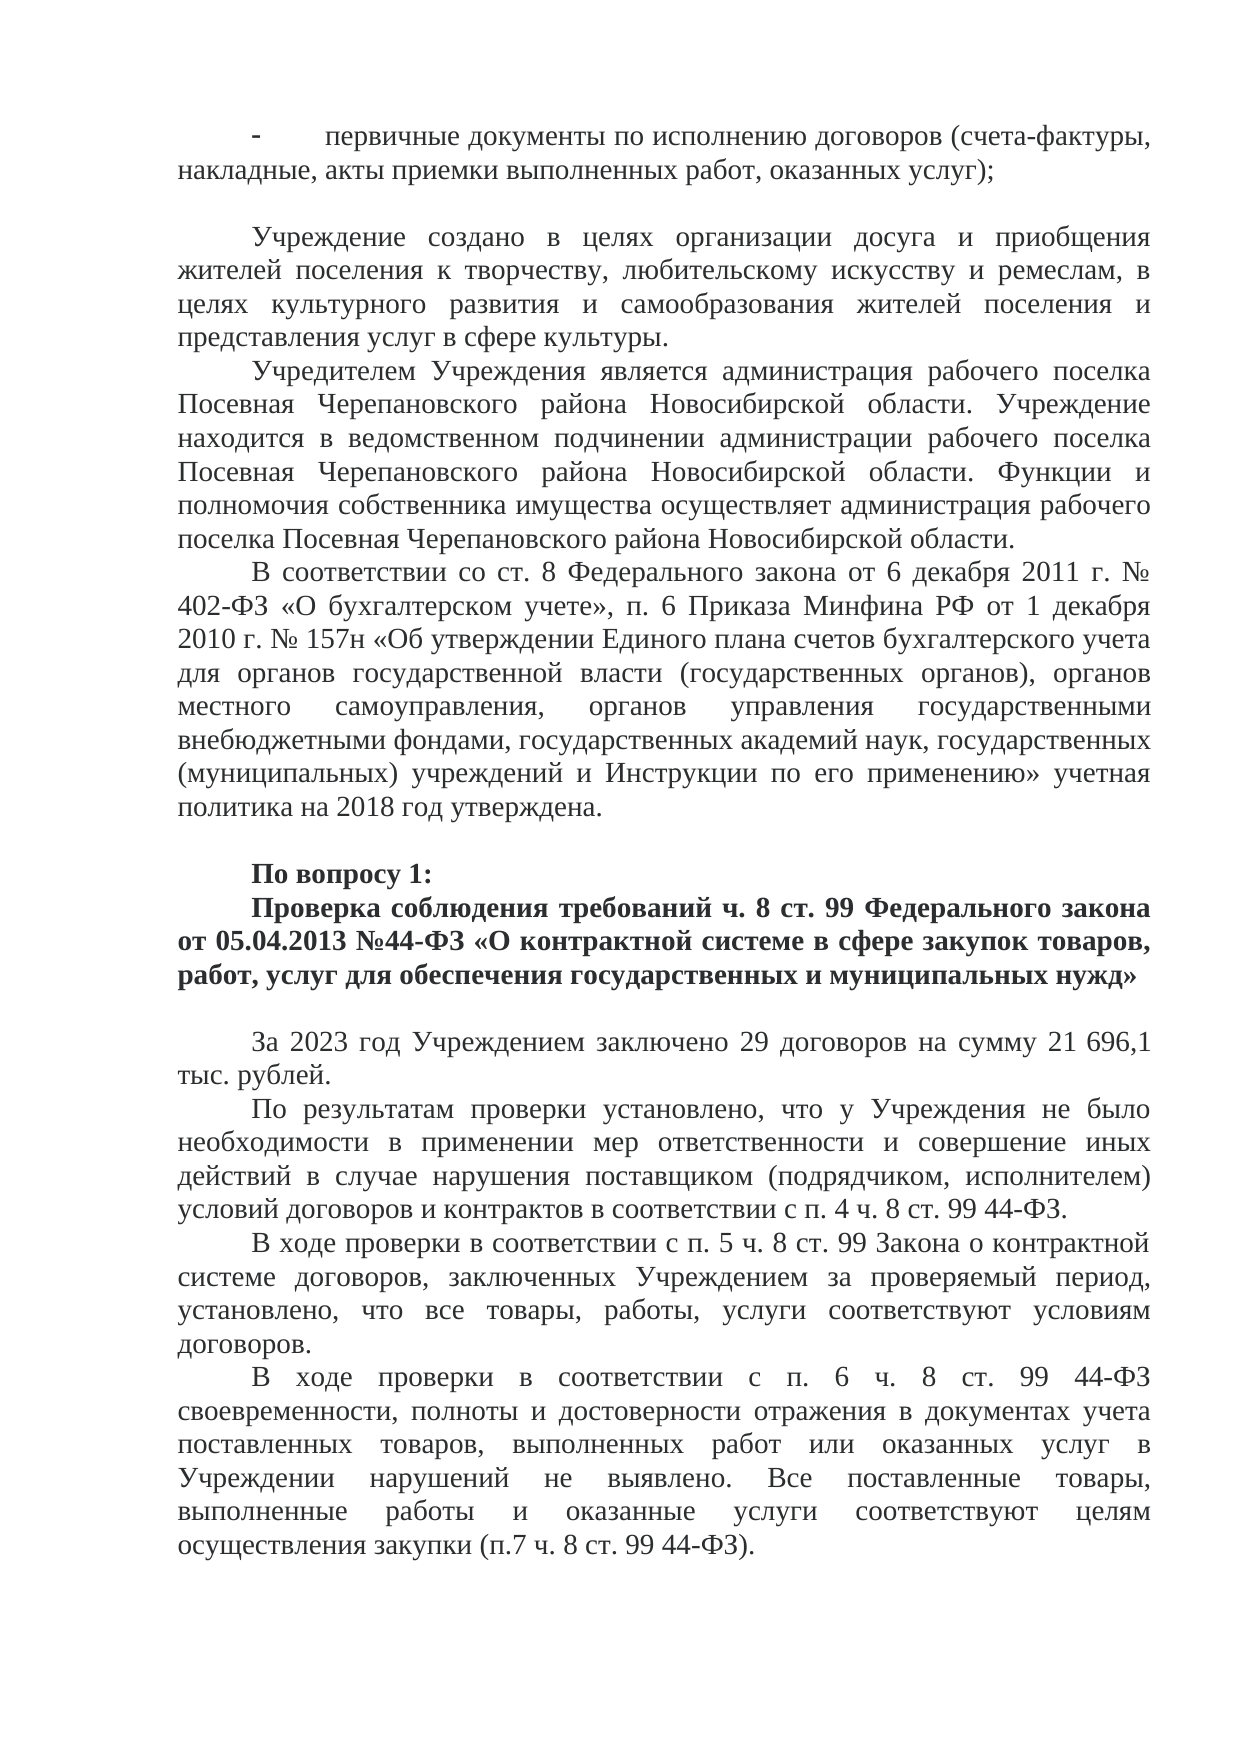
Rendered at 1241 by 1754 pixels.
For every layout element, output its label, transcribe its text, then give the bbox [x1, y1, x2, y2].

text Проверка соблюдения требований ч. 8 ст. 99 Федерального закона от 05.04.2013 №44-ФЗ «О контрактной системе в сфере закупок товаров, работ, услуг для обеспечения государственных и муниципальных нужд» [177, 890, 1152, 990]
text За 2023 год Учреждением заключено 29 договоров на сумму 21 696,1 тыс. рублей. [177, 1024, 1152, 1091]
text По результатам проверки установлено, что у Учреждения не было необходимости в применении мер ответственности и совершение иных действий в случае нарушения поставщиком (подрядчиком, исполнителем) условий договоров и контрактов в соответствии с п. 4 ч. 8 ст. 99 44-ФЗ. [177, 1091, 1152, 1225]
text В соответствии со ст. 8 Федерального закона от 6 декабря 2011 г. № 402-ФЗ «О бухгалтерском учете», п. 6 Приказа Минфина РФ от 1 декабря 2010 г. № 157н «Об утверждении Единого плана счетов бухгалтерского учета для органов государственной власти (государственных органов), органов местного самоуправления, органов управления государственными внебюджетными фондами, государственных академий наук, государственных (муниципальных) учреждений и Инструкции по его применению» учетная политика на 2018 год утверждена. [177, 554, 1152, 823]
text В ходе проверки в соответствии с п. 5 ч. 8 ст. 99 Закона о контрактной системе договоров, заключенных Учреждением за проверяемый период, установлено, что все товары, работы, услуги соответствуют условиям договоров. [177, 1225, 1152, 1359]
text Учредителем Учреждения является администрация рабочего поселка Посевная Черепановского района Новосибирской области. Учреждение находится в ведомственном подчинении администрации рабочего поселка Посевная Черепановского района Новосибирской области. Функции и полномочия собственника имущества осуществляет администрация рабочего поселка Посевная Черепановского района Новосибирской области. [177, 353, 1152, 554]
text По вопросу 1: [177, 856, 1152, 890]
text Учреждение создано в целях организации досуга и приобщения жителей поселения к творчеству, любительскому искусству и ремеслам, в целях культурного развития и самообразования жителей поселения и представления услуг в сфере культуры. [177, 219, 1152, 353]
list первичные документы по исполнению договоров (счета-фактуры, накладные, акты приемки выполненных работ, оказанных услуг); [177, 118, 1152, 185]
text В ходе проверки в соответствии с п. 6 ч. 8 ст. 99 44-ФЗ своевременности, полноты и достоверности отражения в документах учета поставленных товаров, выполненных работ или оказанных услуг в Учреждении нарушений не выявлено. Все поставленные товары, выполненные работы и оказанные услуги соответствуют целям осуществления закупки (п.7 ч. 8 ст. 99 44-ФЗ). [177, 1359, 1152, 1561]
